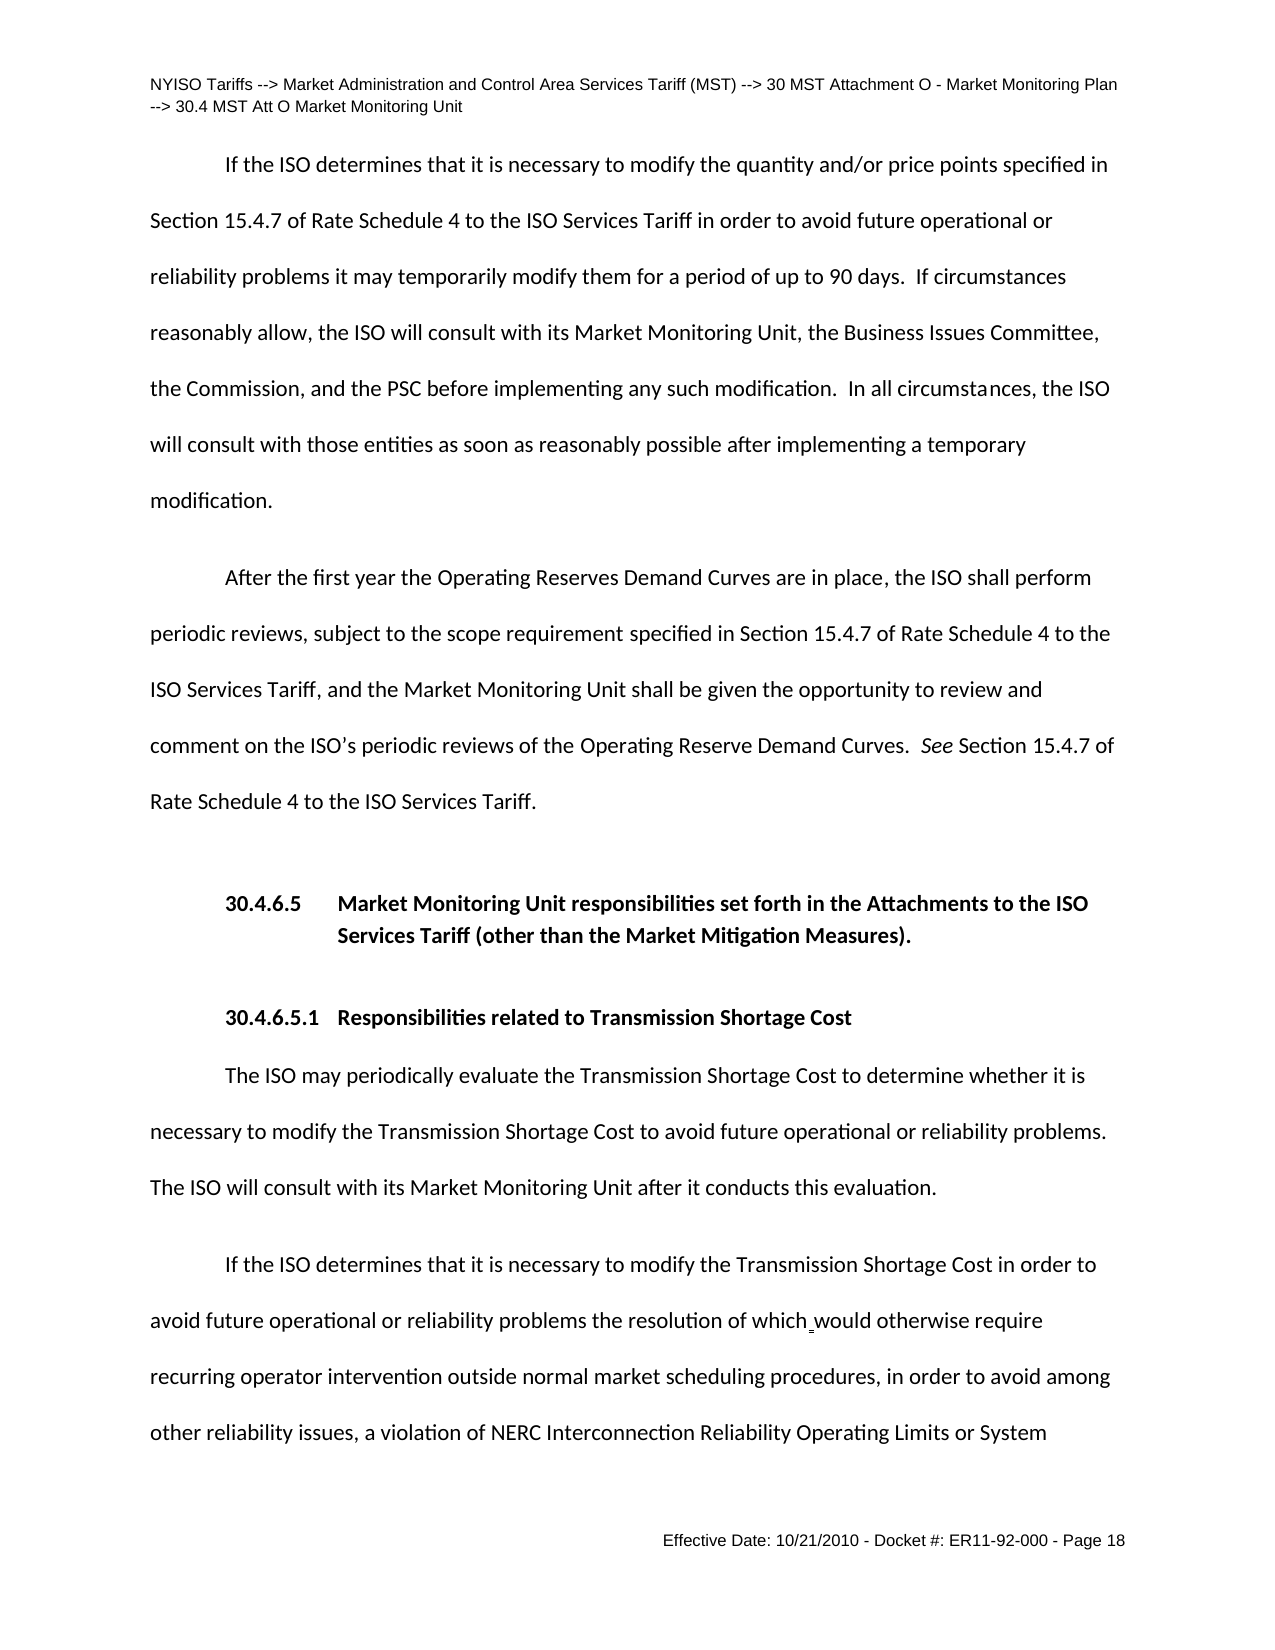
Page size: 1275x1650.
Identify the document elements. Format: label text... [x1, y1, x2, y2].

subtitle 30.4.6.5 Market Monitoring Unit responsibilities set forth in the Attachments to the ISO Services Tariff (other than the Market Mitigation Measures). [225, 889, 1125, 949]
text After the first year the Operating Reserves Demand Curves are in place, the ISO shall perform periodic reviews, subject to the scope requirement specified in Section 15.4.7 of Rate Schedule 4 to the ISO Services Tariff, and the Market Monitoring Unit shall be given the opportunity to review and comment on the ISO’s periodic reviews of the Operating Reserve Demand Curves. See Section 15.4.7 of Rate Schedule 4 to the ISO Services Tariff. [150, 563, 1125, 815]
text The ISO may periodically evaluate the Transmission Shortage Cost to determine whether it is necessary to modify the Transmission Shortage Cost to avoid future operational or reliability problems. The ISO will consult with its Market Monitoring Unit after it conducts this evaluation. [150, 1061, 1125, 1201]
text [150, 1250, 1125, 1446]
text If the ISO determines that it is necessary to modify the quantity and/or price points specified in Section 15.4.7 of Rate Schedule 4 to the ISO Services Tariff in order to avoid future operational or reliability problems it may temporarily modify them for a period of up to 90 days. If circumstances reasonably allow, the ISO will consult with its Market Monitoring Unit, the Business Issues Committee, the Commission, and the PSC before implementing any such modification. In all circumstances, the ISO will consult with those entities as soon as reasonably possible after implementing a temporary modification. [150, 150, 1125, 514]
subtitle 30.4.6.5.1 Responsibilities related to Transmission Shortage Cost [225, 1003, 1125, 1032]
